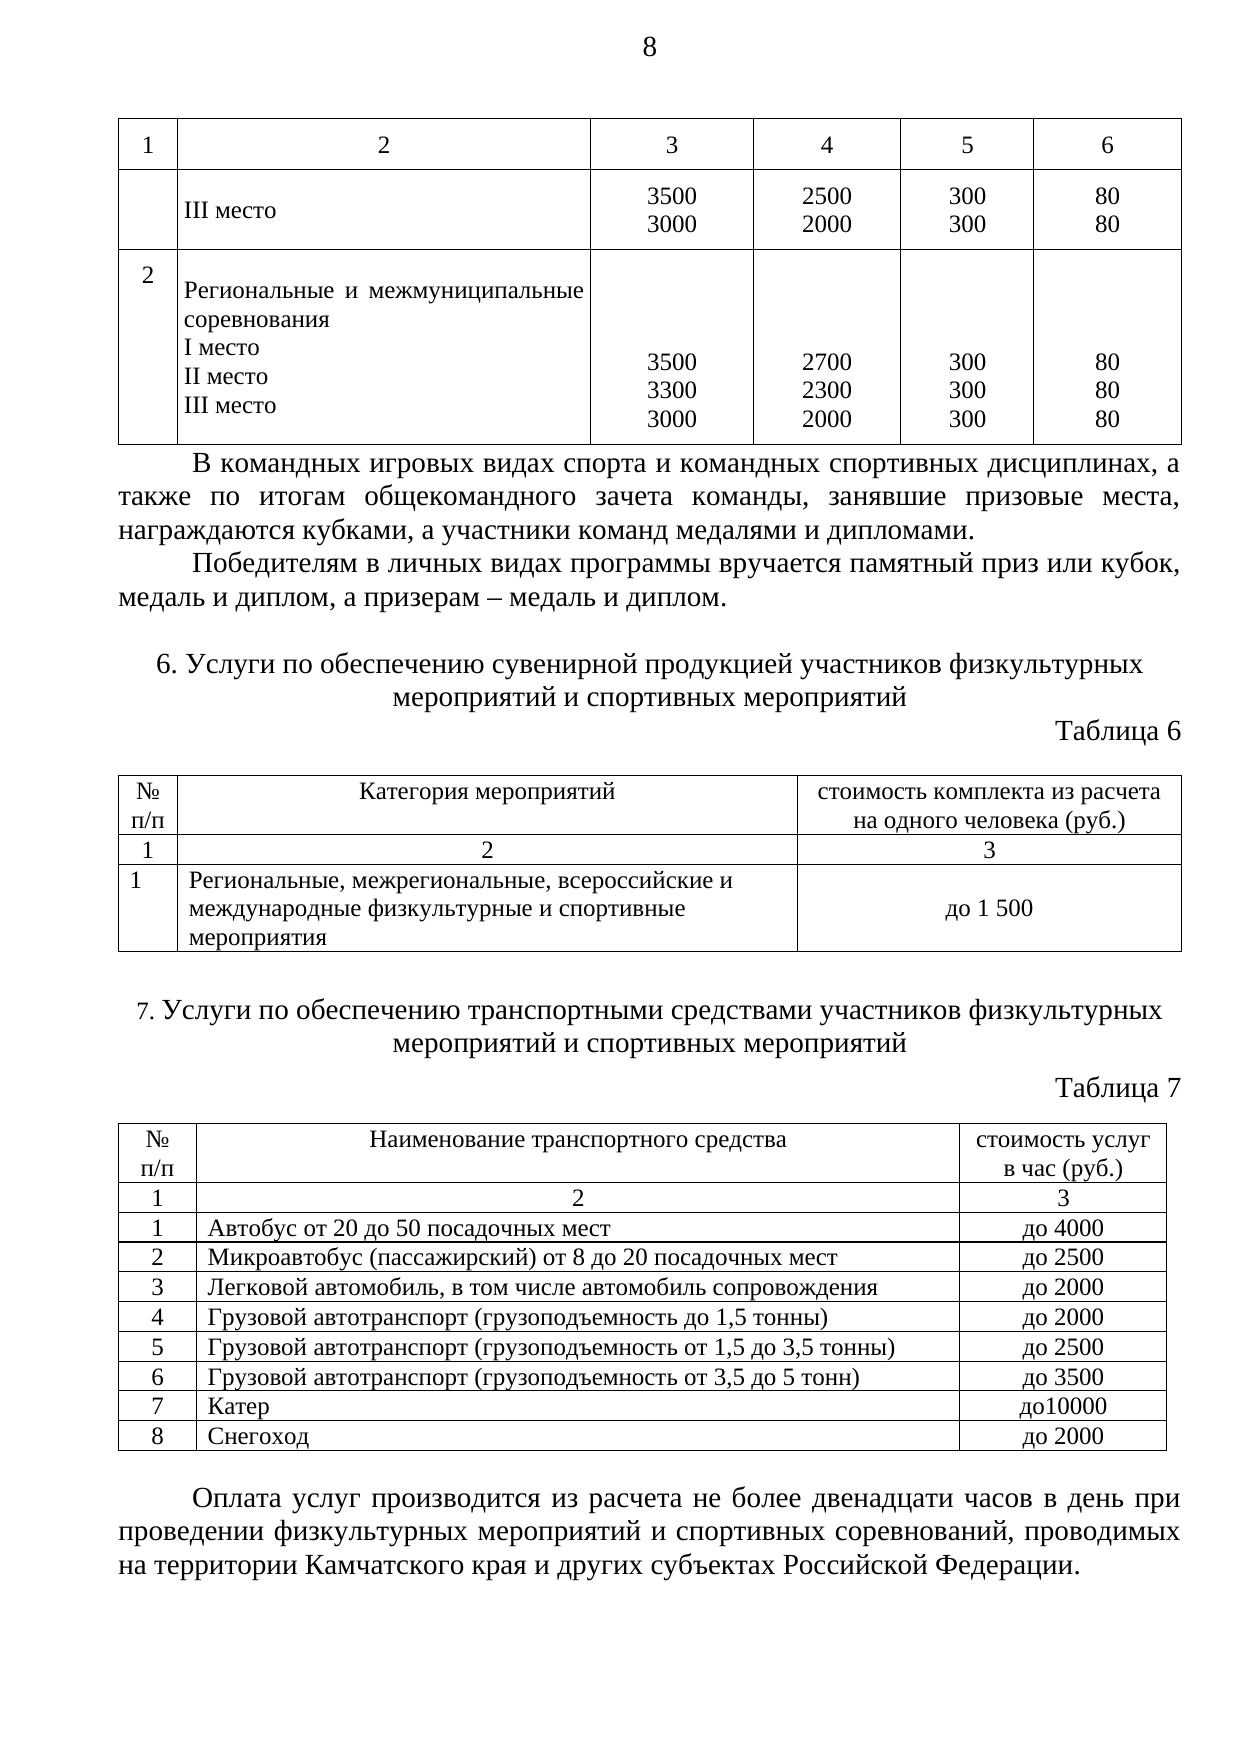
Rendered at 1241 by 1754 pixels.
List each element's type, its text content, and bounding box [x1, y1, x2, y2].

table_header 1 [119, 119, 177, 169]
table_header 5 [901, 119, 1033, 169]
list Таблица 6 [193, 713, 1181, 747]
table_cell 3000 2500 2000 [754, 170, 900, 249]
table_cell 3 [119, 1272, 196, 1301]
text В командных игровых видах спорта и командных спортивных дисциплинах, а также по итогам общекомандного зачета команды, занявшие призовые места, награждаются кубками, а участники команд медалями и дипломами. [118, 445, 1181, 545]
table_cell 2 [178, 835, 797, 864]
table_cell до 2500 [960, 1243, 1166, 1271]
table_cell до10000 [960, 1391, 1166, 1420]
table_cell 1 [119, 170, 177, 249]
table_cell Автобус от 20 до 50 посадочных мест [197, 1213, 959, 1241]
table_cell 3500 3300 3000 [591, 250, 753, 444]
table_cell 300 300 300 [901, 170, 1033, 249]
table_header № п/п [119, 776, 177, 834]
table_cell 1 [119, 1213, 196, 1241]
table_cell 2700 2300 2000 [754, 250, 900, 444]
table_cell 3 [960, 1183, 1166, 1212]
table_header Категория мероприятий [178, 776, 797, 834]
subtitle 6. Услуги по обеспечению сувенирной продукцией участников физкультурных мероприятий и спортивных мероприятий [118, 646, 1181, 713]
table_cell 1 [119, 835, 177, 864]
table_header 3 [591, 119, 753, 169]
table_cell Грузовой автотранспорт (грузоподъемность от 3,5 до 5 тонн) [197, 1362, 959, 1390]
table_cell до 2500 [960, 1332, 1166, 1361]
table_cell Снегоход [197, 1421, 959, 1450]
table_header 4 [754, 119, 900, 169]
table_cell 80 80 80 [1034, 170, 1181, 249]
table_cell 5 [119, 1332, 196, 1361]
text Победителям в личных видах программы вручается памятный приз или кубок, медаль и диплом, а призерам – медаль и диплом. [118, 545, 1181, 612]
table_cell до 1 500 [798, 865, 1181, 951]
table_cell 2 [197, 1183, 959, 1212]
table_cell Грузовой автотранспорт (грузоподъемность от 1,5 до 3,5 тонны) [197, 1332, 959, 1361]
subtitle 7. Услуги по обеспечению транспортными средствами участников физкультурных мероприятий и спортивных мероприятий [118, 992, 1181, 1059]
table_cell 300 300 300 [901, 250, 1033, 444]
table_header 2 [178, 119, 590, 169]
text Таблица 7 [118, 1070, 1181, 1104]
table_header № п/п [119, 1124, 196, 1182]
table_cell Региональные и межмуниципальные соревнования I место II место III место [178, 250, 590, 444]
table_cell Региональные, межрегиональные, всероссийские и международные физкультурные и спортивные мероприятия [178, 865, 797, 951]
table_cell 2 [119, 1243, 196, 1271]
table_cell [178, 170, 590, 249]
table_cell Грузовой автотранспорт (грузоподъемность до 1,5 тонны) [197, 1302, 959, 1331]
table_cell Микроавтобус (пассажирский) от 8 до 20 посадочных мест [197, 1243, 959, 1271]
table_header 6 [1034, 119, 1181, 169]
table_cell 2 [119, 250, 177, 444]
table_cell 6 [119, 1362, 196, 1390]
table_cell 3 [798, 835, 1181, 864]
table_cell до 2000 [960, 1421, 1166, 1450]
table_cell 1 [119, 1183, 196, 1212]
table_cell до 4000 [960, 1213, 1166, 1241]
table_cell Катер [197, 1391, 959, 1420]
table_cell 80 80 80 [1034, 250, 1181, 444]
table_header Наименование транспортного средства [197, 1124, 959, 1182]
table_cell 7 [119, 1391, 196, 1420]
table_cell 8 [119, 1421, 196, 1450]
table_cell до 3500 [960, 1362, 1166, 1390]
table_header стоимость услуг в час (руб.) [960, 1124, 1166, 1182]
table_cell 4 [119, 1302, 196, 1331]
table_cell до 2000 [960, 1272, 1166, 1301]
table_cell до 2000 [960, 1302, 1166, 1331]
table_cell 4000 3500 3000 [591, 170, 753, 249]
table_cell 1 [119, 865, 177, 951]
table_header стоимость комплекта из расчета на одного человека (руб.) [798, 776, 1181, 834]
table_cell Легковой автомобиль, в том числе автомобиль сопровождения [197, 1272, 959, 1301]
text Оплата услуг производится из расчета не более двенадцати часов в день при проведении физкультурных мероприятий и спортивных соревнований, проводимых на территории Камчатского края и других субъектах Российской Федерации. [118, 1480, 1181, 1580]
